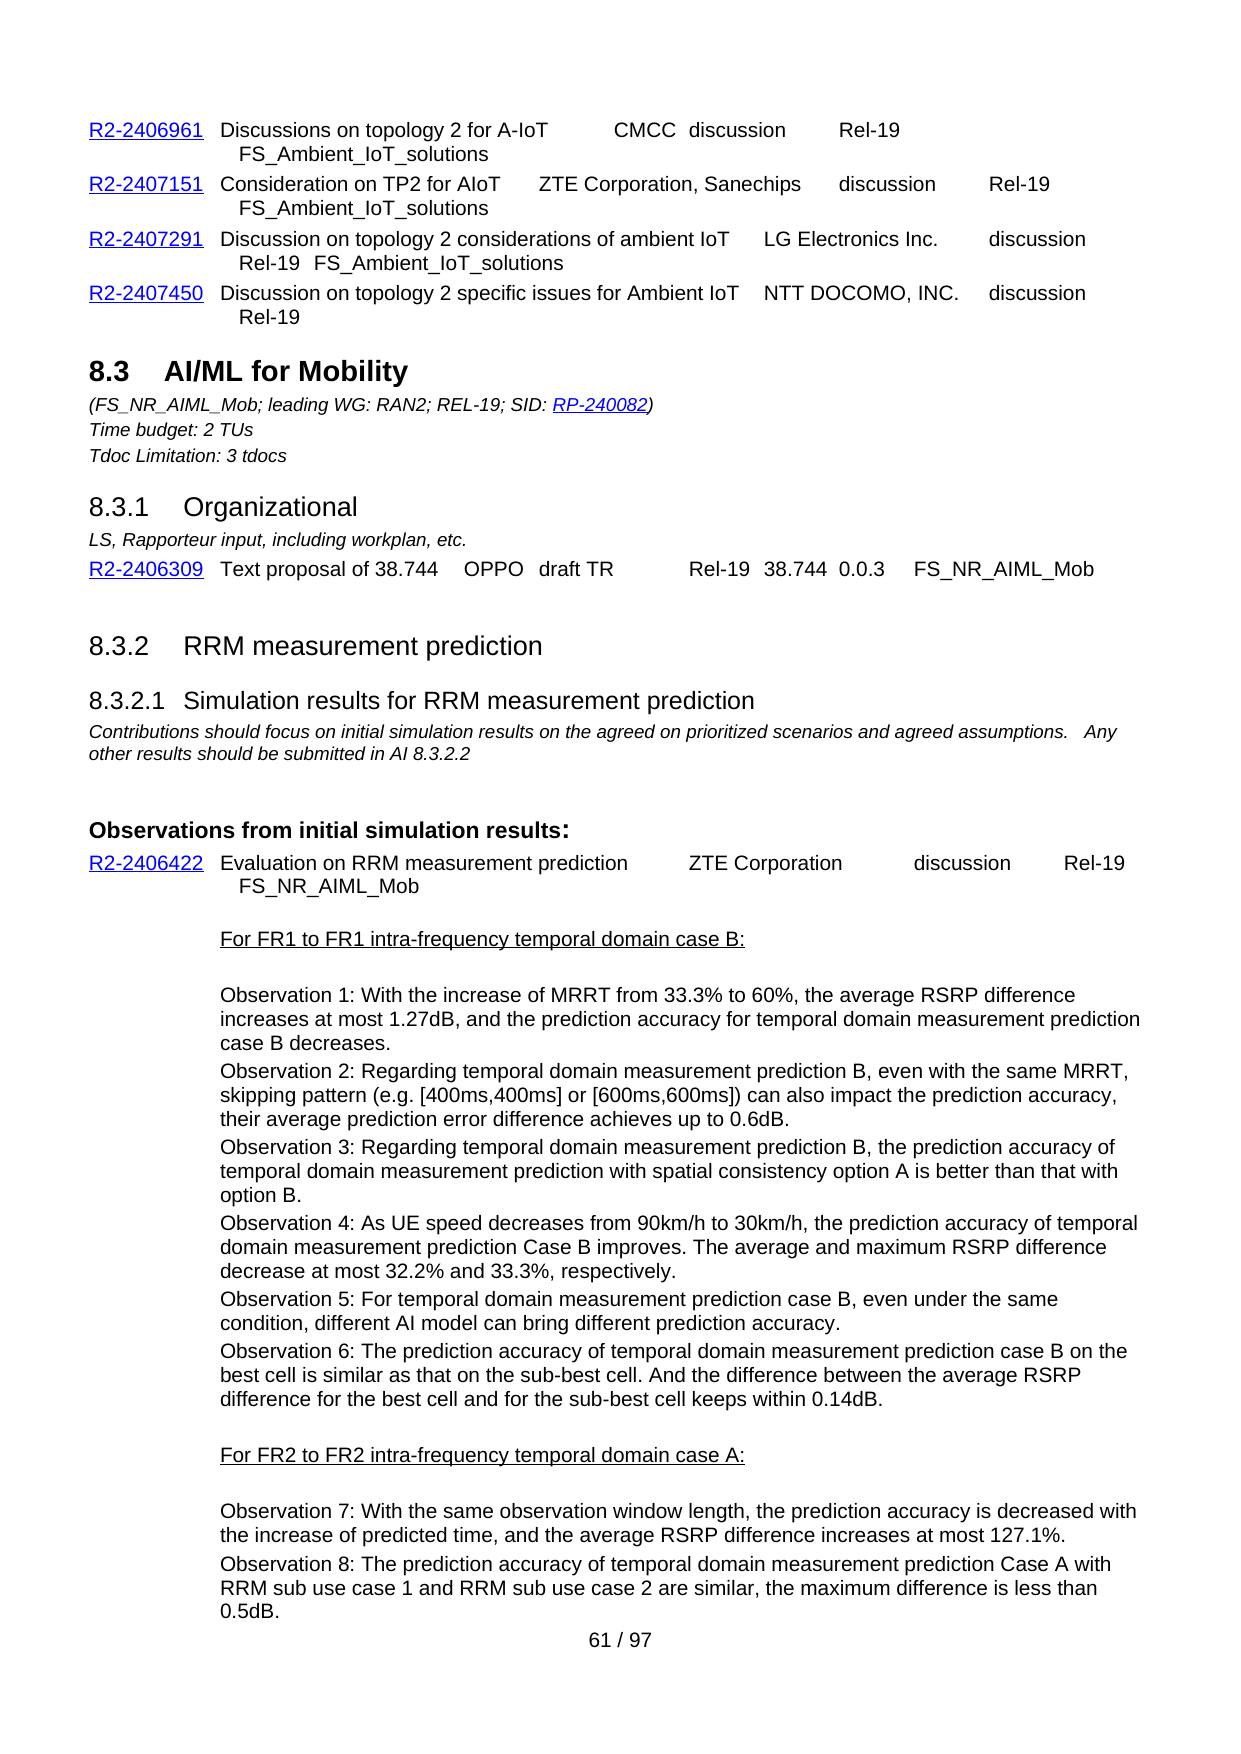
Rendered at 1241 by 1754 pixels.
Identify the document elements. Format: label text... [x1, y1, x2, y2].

subtitle 8.3.2 RRM measurement prediction [89, 629, 1152, 661]
title R2-2406309 Text proposal of 38.744 OPPO draft TR Rel-19 38.744 0.0.3 FS_NR_AIML_Mob [89, 557, 1152, 581]
title R2-2407450 Discussion on topology 2 specific issues for Ambient IoT NTT DOCOMO, INC. discussion Rel-19 [89, 281, 1152, 328]
title R2-2407151 Consideration on TP2 for AIoT ZTE Corporation, Sanechips discussion Rel-19 FS_Ambient_IoT_solutions [89, 172, 1152, 220]
text Observation 5: For temporal domain measurement prediction case B, even under the same condition, different AI model can bring different prediction accuracy. [220, 1287, 1152, 1335]
title R2-2407291 Discussion on topology 2 considerations of ambient IoT LG Electronics Inc. discussion Rel-19 FS_Ambient_IoT_solutions [89, 226, 1152, 274]
text Observation 6: The prediction accuracy of temporal domain measurement prediction case B on the best cell is similar as that on the sub-best cell. And the difference between the average RSRP difference for the best cell and for the sub-best cell keeps within 0.14dB. [220, 1339, 1152, 1411]
title Contributions should focus on initial simulation results on the agreed on prioritized scenarios and agreed assumptions. Any other results should be submitted in AI 8.3.2.2 [89, 721, 1152, 764]
text LS, Rapporteur input, including workplan, etc. [89, 529, 1152, 550]
text Observation 3: Regarding temporal domain measurement prediction B, the prediction accuracy of temporal domain measurement prediction with spatial consistency option A is better than that with option B. [220, 1135, 1152, 1207]
subtitle Observations from initial simulation results: [89, 813, 1152, 844]
text Observation 8: The prediction accuracy of temporal domain measurement prediction Case A with RRM sub use case 1 and RRM sub use case 2 are similar, the maximum difference is less than 0.5dB. [220, 1551, 1152, 1623]
title R2-2406422 Evaluation on RRM measurement prediction ZTE Corporation discussion Rel-19 FS_NR_AIML_Mob [89, 850, 1152, 898]
title R2-2406961 Discussions on topology 2 for A-IoT CMCC discussion Rel-19 FS_Ambient_IoT_solutions [89, 118, 1152, 166]
subtitle 8.3.2.1 Simulation results for RRM measurement prediction [89, 686, 1152, 714]
text Observation 4: As UE speed decreases from 90km/h to 30km/h, the prediction accuracy of temporal domain measurement prediction Case B improves. The average and maximum RSRP difference decrease at most 32.2% and 33.3%, respectively. [220, 1211, 1152, 1283]
text (FS_NR_AIML_Mob; leading WG: RAN2; REL-19; SID: RP-240082) [89, 393, 1152, 415]
text Observation 2: Regarding temporal domain measurement prediction B, even with the same MRRT, skipping pattern (e.g. [400ms,400ms] or [600ms,600ms]) can also impact the prediction accuracy, their average prediction error difference achieves up to 0.6dB. [220, 1059, 1152, 1131]
text For FR2 to FR2 intra-frequency temporal domain case A: [220, 1443, 1152, 1467]
text Observation 7: With the same observation window length, the prediction accuracy is decreased with the increase of predicted time, and the average RSRP difference increases at most 127.1%. [220, 1499, 1152, 1547]
subtitle 8.3.1 Organizational [89, 491, 1152, 523]
text Observation 1: With the increase of MRRT from 33.3% to 60%, the average RSRP difference increases at most 1.27dB, and the prediction accuracy for temporal domain measurement prediction case B decreases. [220, 983, 1152, 1054]
text For FR1 to FR1 intra-frequency temporal domain case B: [220, 926, 1152, 950]
subtitle 8.3 AI/ML for Mobility [89, 353, 1152, 387]
text Time budget: 2 TUs [89, 419, 1152, 441]
text Tdoc Limitation: 3 tdocs [89, 445, 1152, 466]
